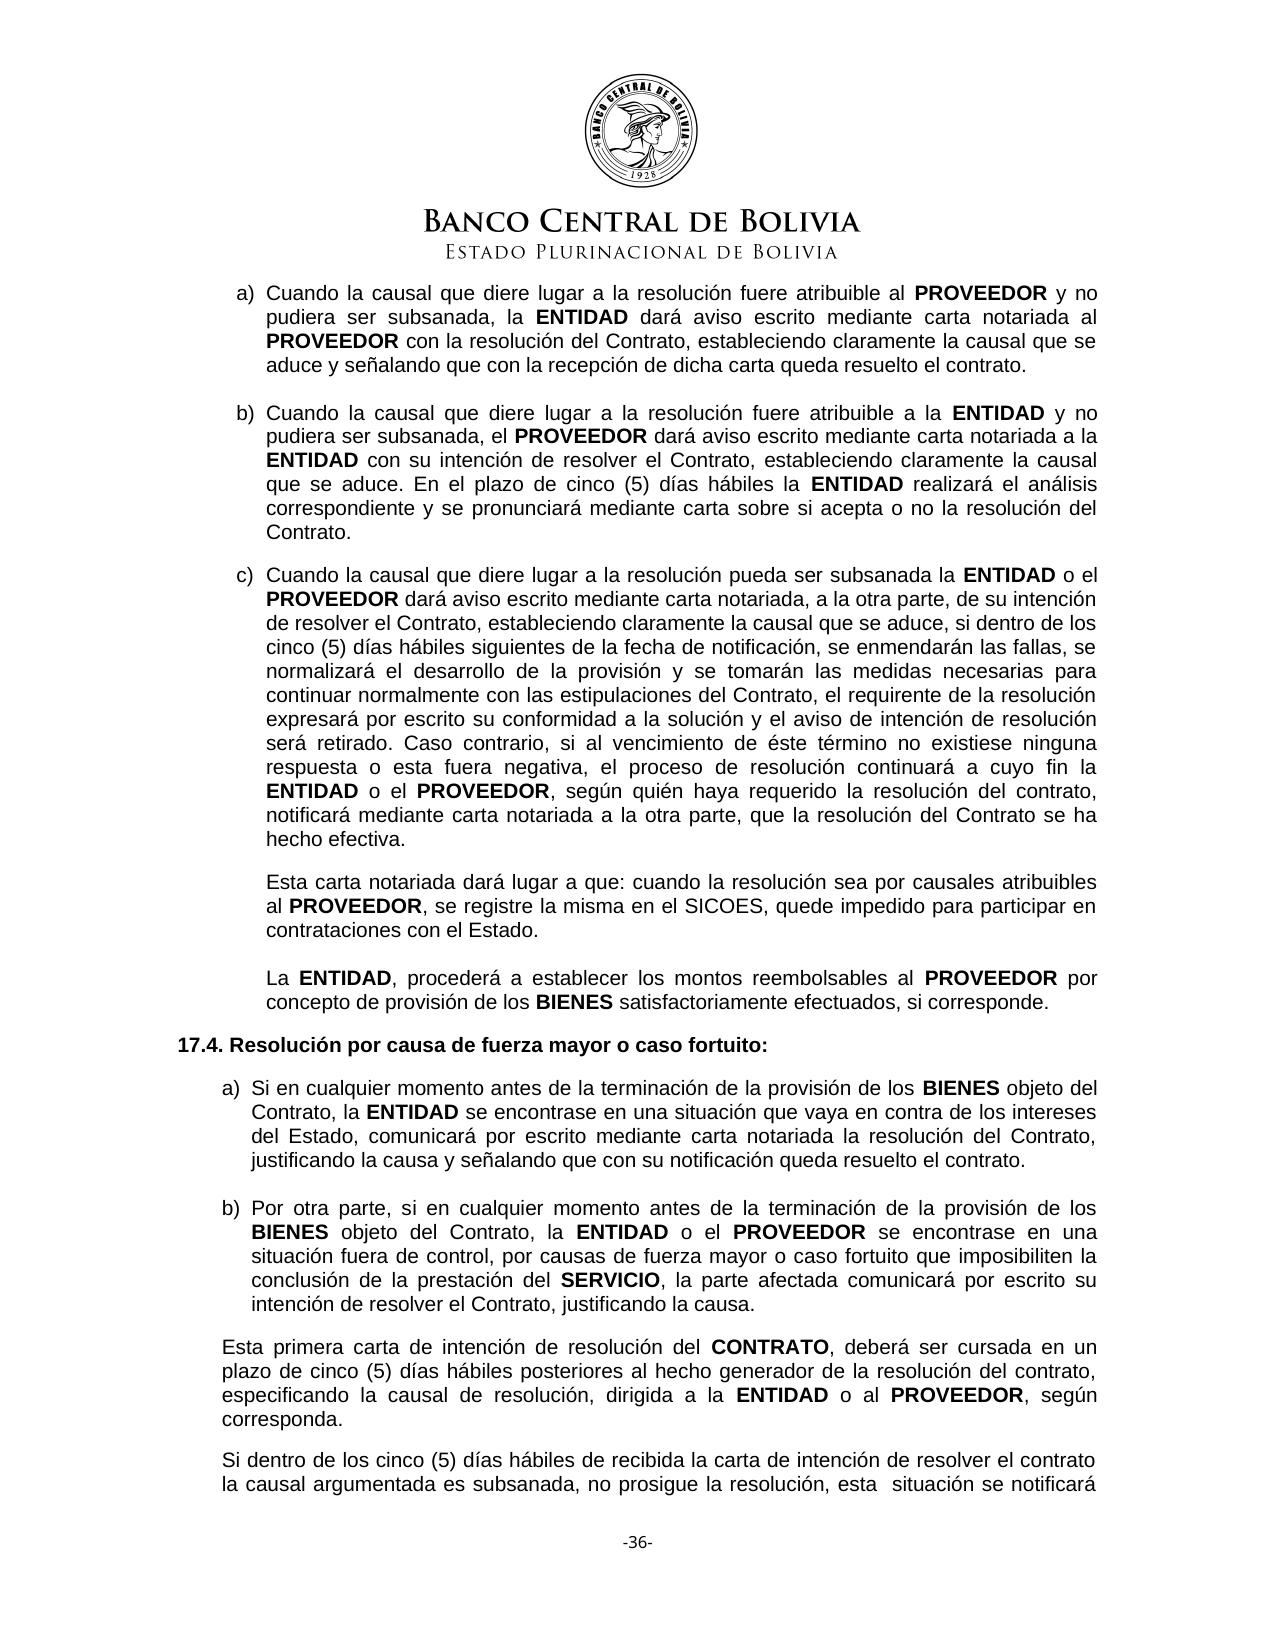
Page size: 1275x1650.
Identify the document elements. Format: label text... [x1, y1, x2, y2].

list Cuando la causal que diere lugar a la resolución fuere atribuible a la ENTIDAD y no pudiera ser subsanada, el PROVEEDOR dará aviso escrito mediante carta notariada a la ENTIDAD con su intención de resolver el Contrato, estableciendo claramente la causal que se aduce. En el plazo de cinco (5) días hábiles la ENTIDAD realizará el análisis correspondiente y se pronunciará mediante carta sobre si acepta o no la resolución del Contrato. [236, 400, 1098, 544]
text Esta carta notariada dará lugar a que: cuando la resolución sea por causales atribuibles al PROVEEDOR, se registre la misma en el SICOES, quede impedido para participar en contrataciones con el Estado. [266, 870, 1098, 942]
list Cuando la causal que diere lugar a la resolución pueda ser subsanada la ENTIDAD o el PROVEEDOR dará aviso escrito mediante carta notariada, a la otra parte, de su intención de resolver el Contrato, estableciendo claramente la causal que se aduce, si dentro de los cinco (5) días hábiles siguientes de la fecha de notificación, se enmendarán las fallas, se normalizará el desarrollo de la provisión y se tomarán las medidas necesarias para continuar normalmente con las estipulaciones del Contrato, el requirente de la resolución expresará por escrito su conformidad a la solución y el aviso de intención de resolución será retirado. Caso contrario, si al vencimiento de éste término no existiese ninguna respuesta o esta fuera negativa, el proceso de resolución continuará a cuyo fin la ENTIDAD o el PROVEEDOR, según quién haya requerido la resolución del contrato, notificará mediante carta notariada a la otra parte, que la resolución del Contrato se ha hecho efectiva. [236, 563, 1098, 851]
text 17.4. Resolución por causa de fuerza mayor o caso fortuito: [177, 1033, 1098, 1057]
text La ENTIDAD, procederá a establecer los montos reembolsables al PROVEEDOR por concepto de provisión de los BIENES satisfactoriamente efectuados, si corresponde. [266, 966, 1098, 1014]
list Cuando la causal que diere lugar a la resolución fuere atribuible al PROVEEDOR y no pudiera ser subsanada, la ENTIDAD dará aviso escrito mediante carta notariada al PROVEEDOR con la resolución del Contrato, estableciendo claramente la causal que se aduce y señalando que con la recepción de dicha carta queda resuelto el contrato. [236, 281, 1098, 376]
list Por otra parte, si en cualquier momento antes de la terminación de la provisión de los BIENES objeto del Contrato, la ENTIDAD o el PROVEEDOR se encontrase en una situación fuera de control, por causas de fuerza mayor o caso fortuito que imposibiliten la conclusión de la prestación del servicio, la parte afectada comunicará por escrito su intención de resolver el Contrato, justificando la causa. [222, 1196, 1098, 1316]
list Si en cualquier momento antes de la terminación de la provisión de los BIENES objeto del Contrato, la ENTIDAD se encontrase en una situación que vaya en contra de los intereses del Estado, comunicará por escrito mediante carta notariada la resolución del Contrato, justificando la causa y señalando que con su notificación queda resuelto el contrato. [222, 1076, 1098, 1172]
text Esta primera carta de intención de resolución del CONTRATO, deberá ser cursada en un plazo de cinco (5) días hábiles posteriores al hecho generador de la resolución del contrato, especificando la causal de resolución, dirigida a la ENTIDAD o al PROVEEDOR, según corresponda. [222, 1335, 1098, 1431]
picture [0, 36, 1275, 271]
